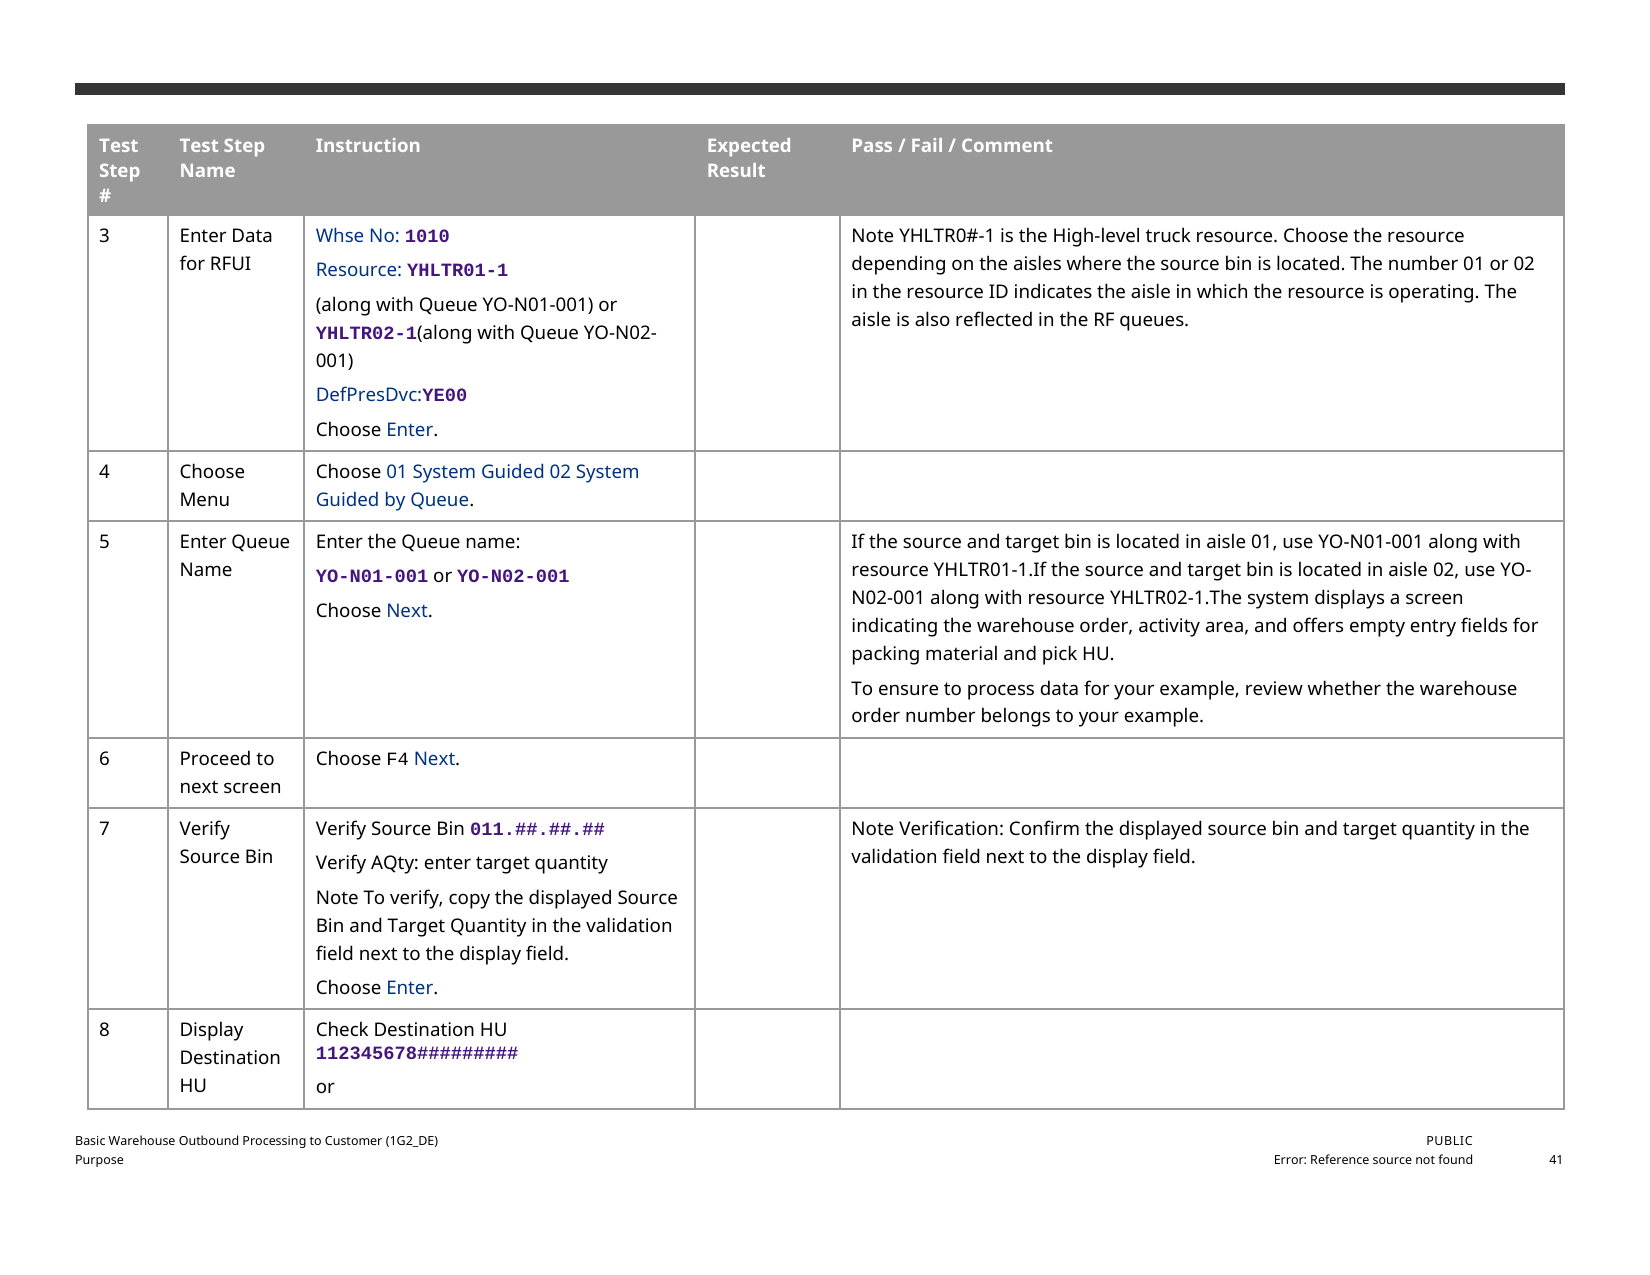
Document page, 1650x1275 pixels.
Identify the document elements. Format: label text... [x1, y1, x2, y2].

table_cell [696, 809, 839, 1008]
table_cell Choose Menu [169, 452, 303, 520]
table_header Test Step Name [169, 126, 303, 214]
table_cell Whse No: 1010 Resource: YHLTR01-1 (along with Queue YO-N01-001) or YHLTR02-1(along with Queue YO-N02-001) DefPresDvc:YE00 Choose Enter. [305, 216, 694, 450]
table_header Instruction [305, 126, 694, 214]
table_cell Enter Data for RFUI [169, 216, 303, 450]
table_cell [696, 522, 839, 737]
table_cell Proceed to next screen [169, 739, 303, 807]
table_cell [696, 452, 839, 520]
table_header Pass / Fail / Comment [841, 126, 1563, 214]
table_cell 6 [89, 739, 167, 807]
table_cell [696, 1010, 839, 1107]
table_header Test Step # [89, 126, 167, 214]
table_cell Enter the Queue name: YO-N01-001 or YO-N02-001 Choose Next. [305, 522, 694, 737]
table_cell Note YHLTR0#-1 is the High-level truck resource. Choose the resource depending on the aisles where the source bin is located. The number 01 or 02 in the resource ID indicates the aisle in which the resource is operating. The aisle is also reflected in the RF queues. [841, 216, 1563, 450]
table_cell [696, 216, 839, 450]
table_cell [305, 1010, 694, 1107]
table_cell Enter Queue Name [169, 522, 303, 737]
table_cell Verify Source Bin 011.##.##.## Verify AQty: enter target quantity Note To verify, copy the displayed Source Bin and Target Quantity in the validation field next to the display field. Choose Enter. [305, 809, 694, 1008]
table_cell 8 [89, 1010, 167, 1107]
table_cell Display Destination HU [169, 1010, 303, 1107]
table_cell 4 [89, 452, 167, 520]
table_cell [841, 739, 1563, 807]
table_header Expected Result [696, 126, 839, 214]
table_cell 5 [89, 522, 167, 737]
table_cell Choose 01 System Guided 02 System Guided by Queue. [305, 452, 694, 520]
table_cell 7 [89, 809, 167, 1008]
table_cell [696, 739, 839, 807]
table_cell If the source and target bin is located in aisle 01, use YO-N01-001 along with resource YHLTR01-1.If the source and target bin is located in aisle 02, use YO-N02-001 along with resource YHLTR02-1.The system displays a screen indicating the warehouse order, activity area, and offers empty entry fields for packing material and pick HU. To ensure to process data for your example, review whether the warehouse order number belongs to your example. [841, 522, 1563, 737]
table_cell [841, 1010, 1563, 1107]
table_cell Verify Source Bin [169, 809, 303, 1008]
table_cell Note Verification: Confirm the displayed source bin and target quantity in the validation field next to the display field. [841, 809, 1563, 1008]
table_cell 3 [89, 216, 167, 450]
table_cell Choose F4 Next. [305, 739, 694, 807]
table_cell [841, 452, 1563, 520]
